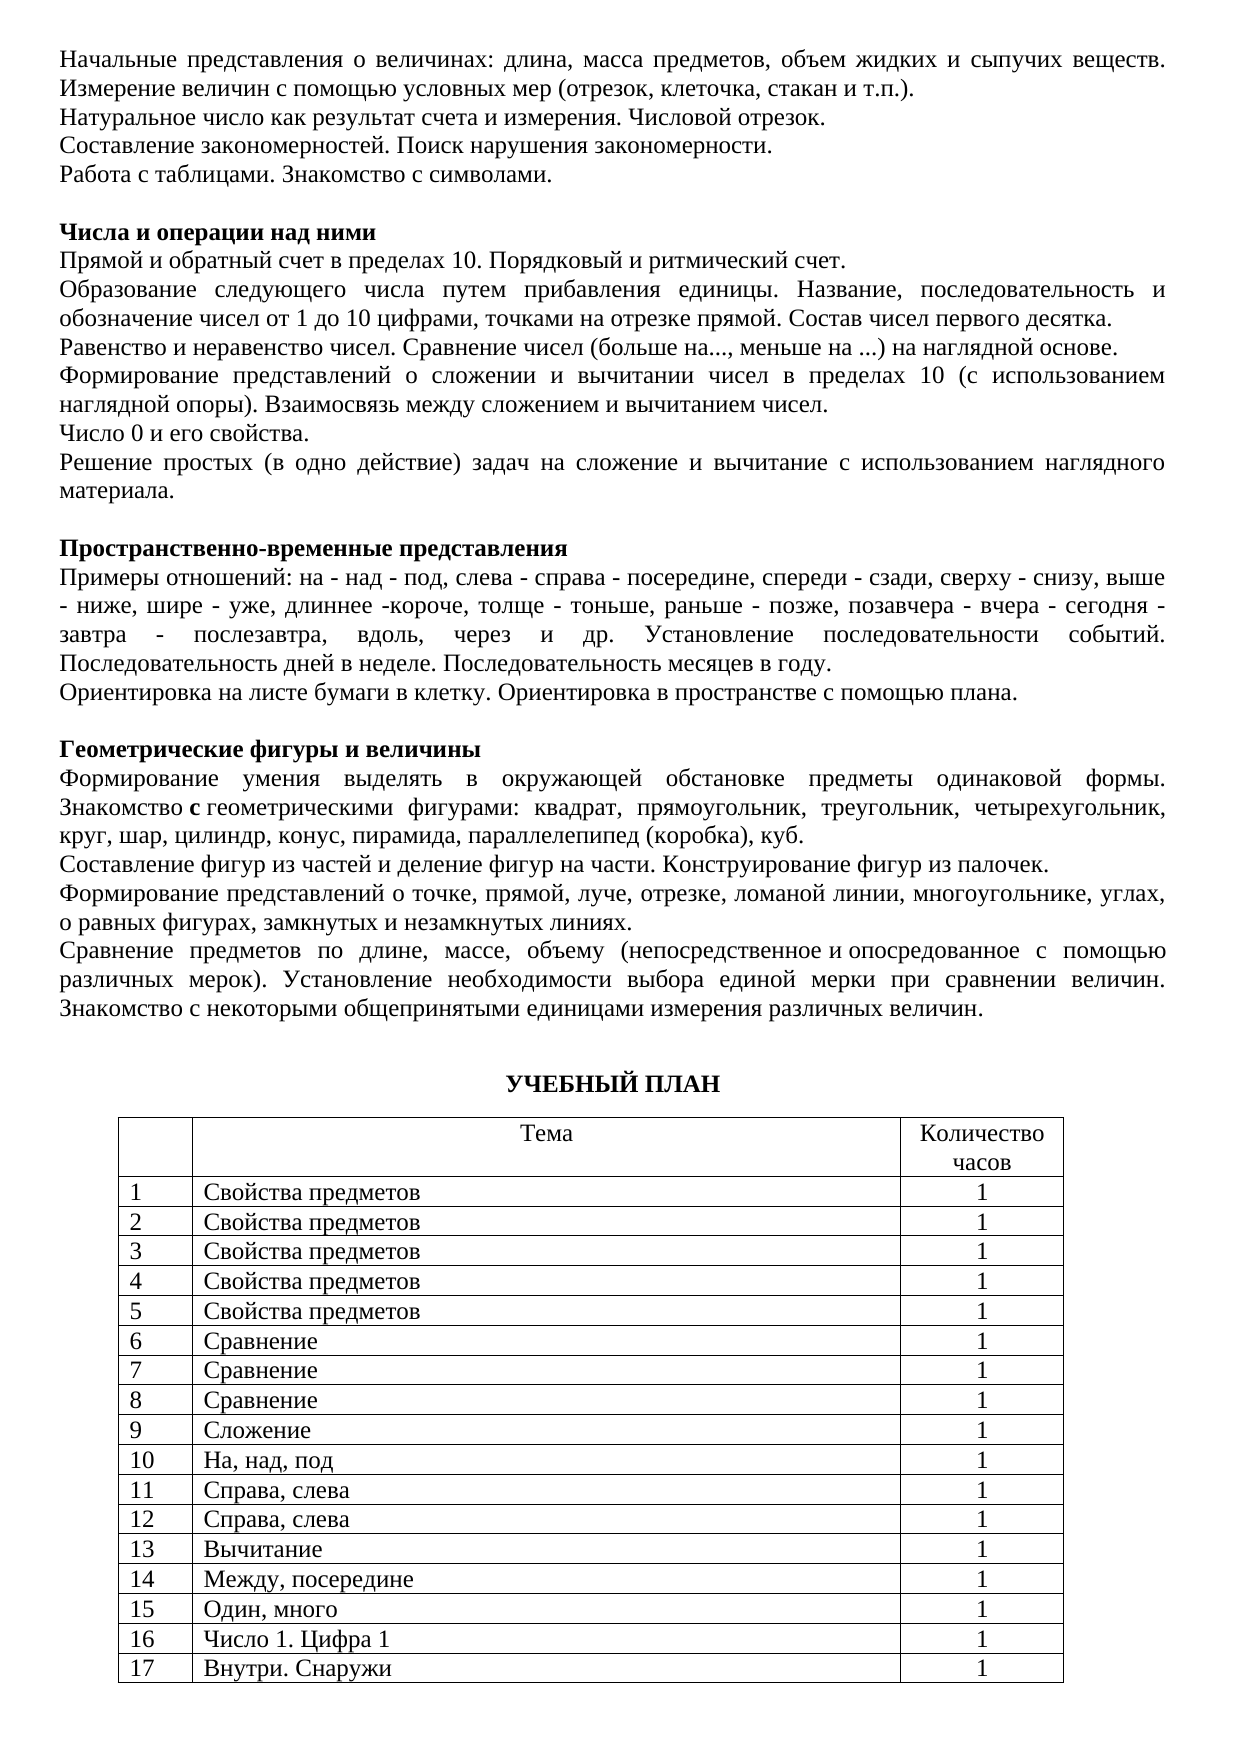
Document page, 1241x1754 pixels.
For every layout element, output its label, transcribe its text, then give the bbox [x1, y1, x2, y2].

text Формирование представлений о сложении и вычитании чисел в пределах 10 (с использованием наглядной опоры). Взаимосвязь между сложением и вычитанием чисел. [59, 361, 1167, 418]
table_cell Свойства предметов [193, 1296, 900, 1325]
table_cell Между, посередине [193, 1564, 900, 1593]
table_cell 1 [901, 1594, 1063, 1623]
table_cell 1 [901, 1654, 1063, 1682]
table_cell 2 [119, 1207, 192, 1235]
table_cell 12 [119, 1505, 192, 1533]
text Ориентировка на листе бумаги в клетку. Ориентировка в пространстве с помощью плана. [59, 677, 1167, 706]
table_cell 1 [901, 1356, 1063, 1384]
table_cell Свойства предметов [193, 1177, 900, 1206]
table_cell 13 [119, 1534, 192, 1563]
table_cell 14 [119, 1564, 192, 1593]
table_cell 1 [901, 1385, 1063, 1414]
table_cell Свойства предметов [193, 1207, 900, 1235]
table_cell 1 [901, 1445, 1063, 1474]
text Натуральное число как результат счета и измерения. Числовой отрезок. [59, 102, 1167, 131]
text Геометрические фигуры и величины [59, 734, 1167, 763]
text Составление закономерностей. Поиск нарушения закономерности. [59, 131, 1167, 159]
text Образование следующего числа путем прибавления единицы. Название, последовательность и обозначение чисел от 1 до 10 цифрами, точками на отрезке прямой. Состав чисел первого десятка. [59, 274, 1167, 332]
table_cell Справа, слева [193, 1505, 900, 1533]
table_cell Справа, слева [193, 1475, 900, 1503]
table_header [119, 1118, 192, 1176]
table_cell Свойства предметов [193, 1236, 900, 1265]
text Формирование умения выделять в окружающей обстановке предметы одинаковой формы. Знакомство с геометрическими фигурами: квадрат, прямоугольник, треугольник, четырехугольник, круг, шар, цилиндр, конус, пирамида, параллелепипед (коробка), куб. [59, 763, 1167, 849]
text Формирование представлений о точке, прямой, луче, отрезке, ломаной линии, многоугольнике, углах, о равных фигурах, замкнутых и незамкнутых линиях. [59, 878, 1167, 936]
table_header Количество часов [901, 1118, 1063, 1176]
table_header Тема [193, 1118, 900, 1176]
text Число 0 и его свойства. [59, 418, 1167, 447]
text Пространственно-временные представления [59, 533, 1167, 562]
table_cell 16 [119, 1624, 192, 1652]
text Сравнение предметов по длине, массе, объему (непосредственное и опосредованное с помощью различных мерок). Установление необходимости выбора единой мерки при сравнении величин. Знакомство с некоторыми общепринятыми единицами измерения различных величин. [59, 936, 1167, 1022]
table_cell 1 [901, 1266, 1063, 1295]
table_cell 9 [119, 1415, 192, 1444]
table_cell 5 [119, 1296, 192, 1325]
table_cell 1 [119, 1177, 192, 1206]
table_cell 10 [119, 1445, 192, 1474]
table_cell Один, много [193, 1594, 900, 1623]
text Работа с таблицами. Знакомство с символами. [59, 159, 1167, 188]
table_cell Сравнение [193, 1385, 900, 1414]
text Решение простых (в одно действие) задач на сложение и вычитание с использованием наглядного материала. [59, 447, 1167, 504]
table_cell 1 [901, 1236, 1063, 1265]
text Равенство и неравенство чисел. Сравнение чисел (больше на..., меньше на ...) на наглядной основе. [59, 332, 1167, 361]
table_cell 1 [901, 1564, 1063, 1593]
table_cell 1 [901, 1296, 1063, 1325]
table_cell 1 [901, 1624, 1063, 1652]
table_cell Число 1. Цифра 1 [193, 1624, 900, 1652]
table_cell 11 [119, 1475, 192, 1503]
text Составление фигур из частей и деление фигур на части. Конструирование фигур из палочек. [59, 849, 1167, 878]
table_cell Вычитание [193, 1534, 900, 1563]
table_cell Внутри. Снаружи [193, 1654, 900, 1682]
table_cell 8 [119, 1385, 192, 1414]
table_cell 1 [901, 1177, 1063, 1206]
text Начальные представления о величинах: длина, масса предметов, объем жидких и сыпучих веществ. Измерение величин с помощью условных мер (отрезок, клеточка, стакан и т.п.). [59, 44, 1167, 102]
table_cell Сравнение [193, 1326, 900, 1354]
text Примеры отношений: на - над - под, слева - справа - посередине, спереди - сзади, сверху - снизу, выше - ниже, шире - уже, длиннее -короче, толще - тоньше, раньше - позже, позавчера - вчера - сегодня - завтра - послезавтра, вдоль, через и др. Установление последовательности событий. Последовательность дней в неделе. Последовательность месяцев в году. [59, 562, 1167, 677]
table_cell 1 [901, 1326, 1063, 1354]
table_cell 1 [901, 1415, 1063, 1444]
text УЧЕБНЫЙ ПЛАН [59, 1069, 1167, 1098]
table_cell 6 [119, 1326, 192, 1354]
table_cell На, над, под [193, 1445, 900, 1474]
table_cell Свойства предметов [193, 1266, 900, 1295]
table_cell 15 [119, 1594, 192, 1623]
table_cell 1 [901, 1505, 1063, 1533]
table_cell 1 [901, 1207, 1063, 1235]
table_cell 1 [901, 1534, 1063, 1563]
table_cell Сравнение [193, 1356, 900, 1384]
text Числа и операции над ними [59, 217, 1167, 246]
table_cell 7 [119, 1356, 192, 1384]
table_cell 17 [119, 1654, 192, 1682]
table_cell 3 [119, 1236, 192, 1265]
text Прямой и обратный счет в пределах 10. Порядковый и ритмический счет. [59, 246, 1167, 274]
table_cell 1 [901, 1475, 1063, 1503]
table_cell 4 [119, 1266, 192, 1295]
table_cell Сложение [193, 1415, 900, 1444]
